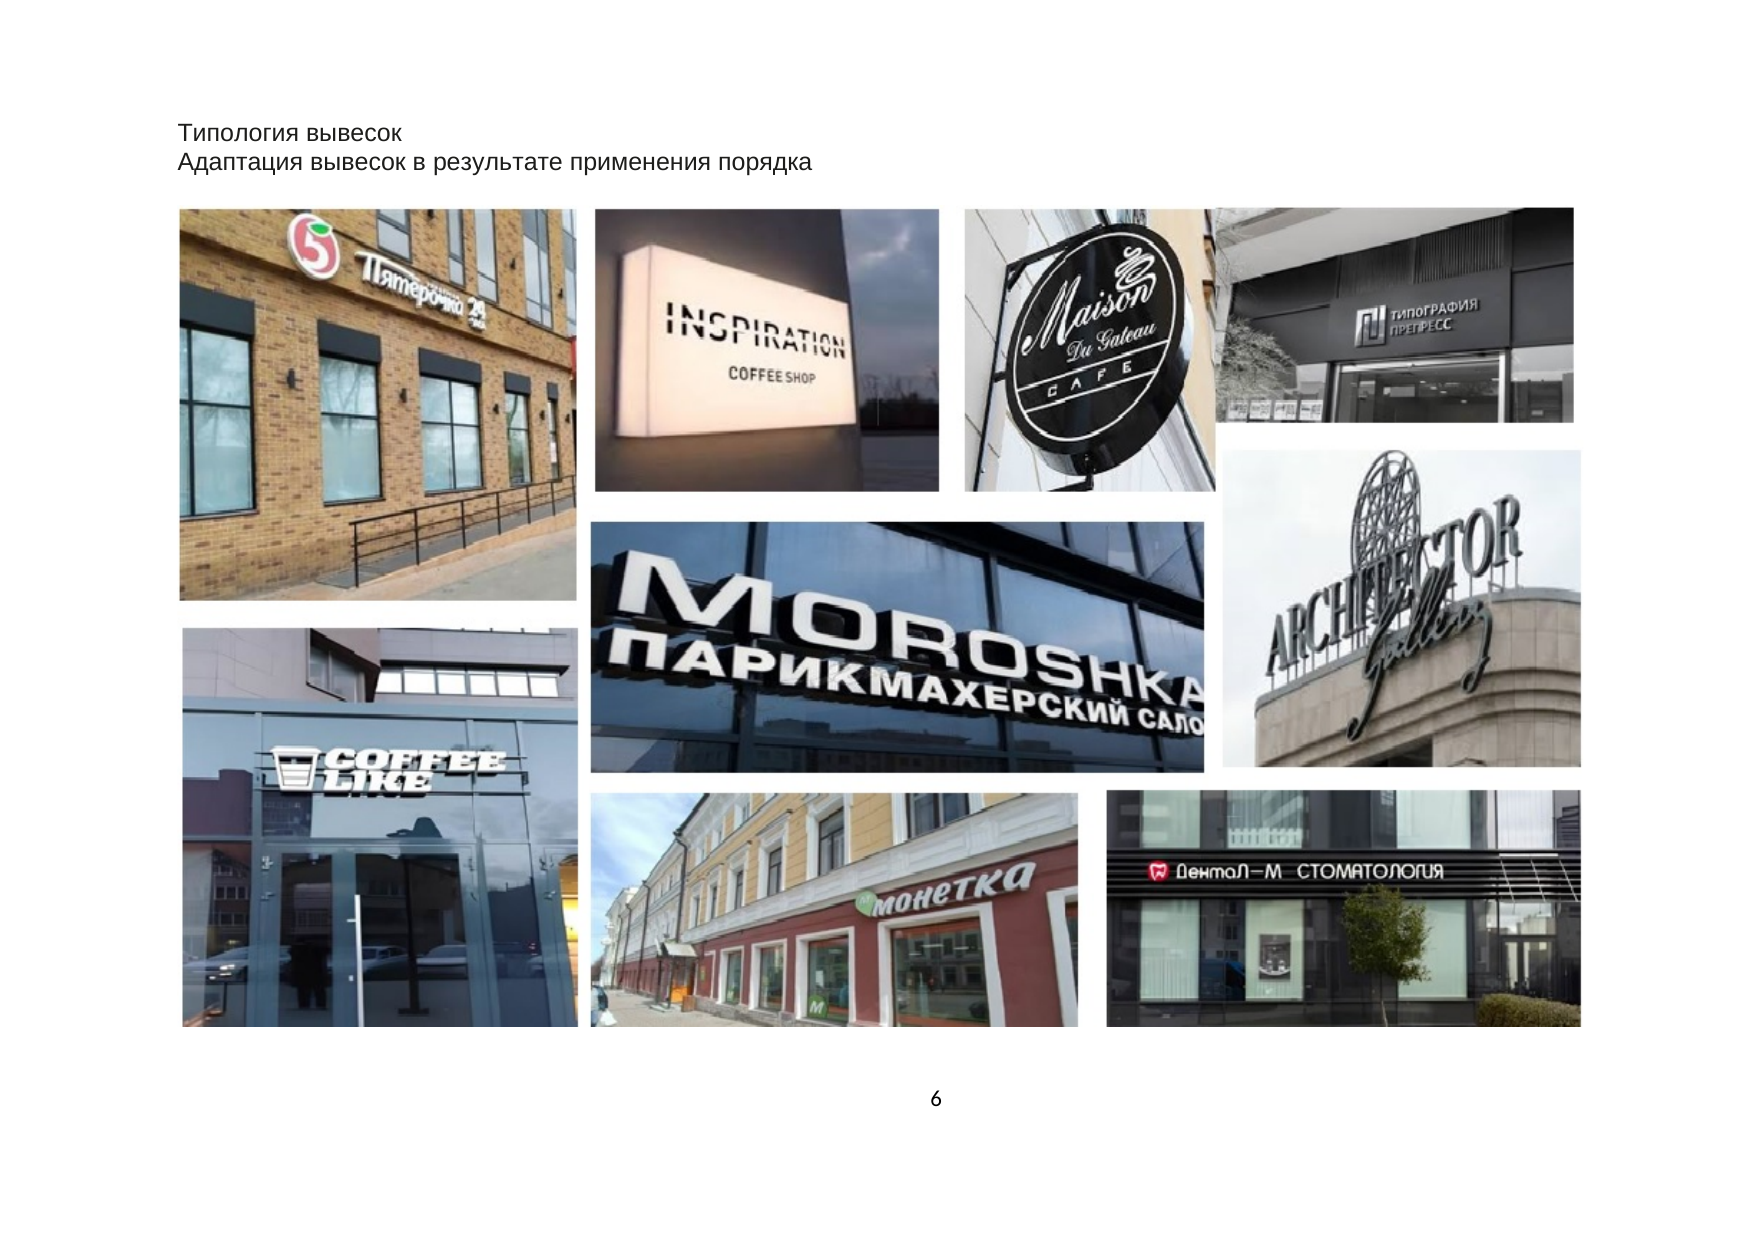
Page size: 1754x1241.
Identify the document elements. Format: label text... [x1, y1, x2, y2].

picture [177, 205, 1584, 1027]
table_cell [166, 177, 1595, 1042]
table_header Типология вывесок Адаптация вывесок в результате применения порядка [166, 118, 1595, 177]
